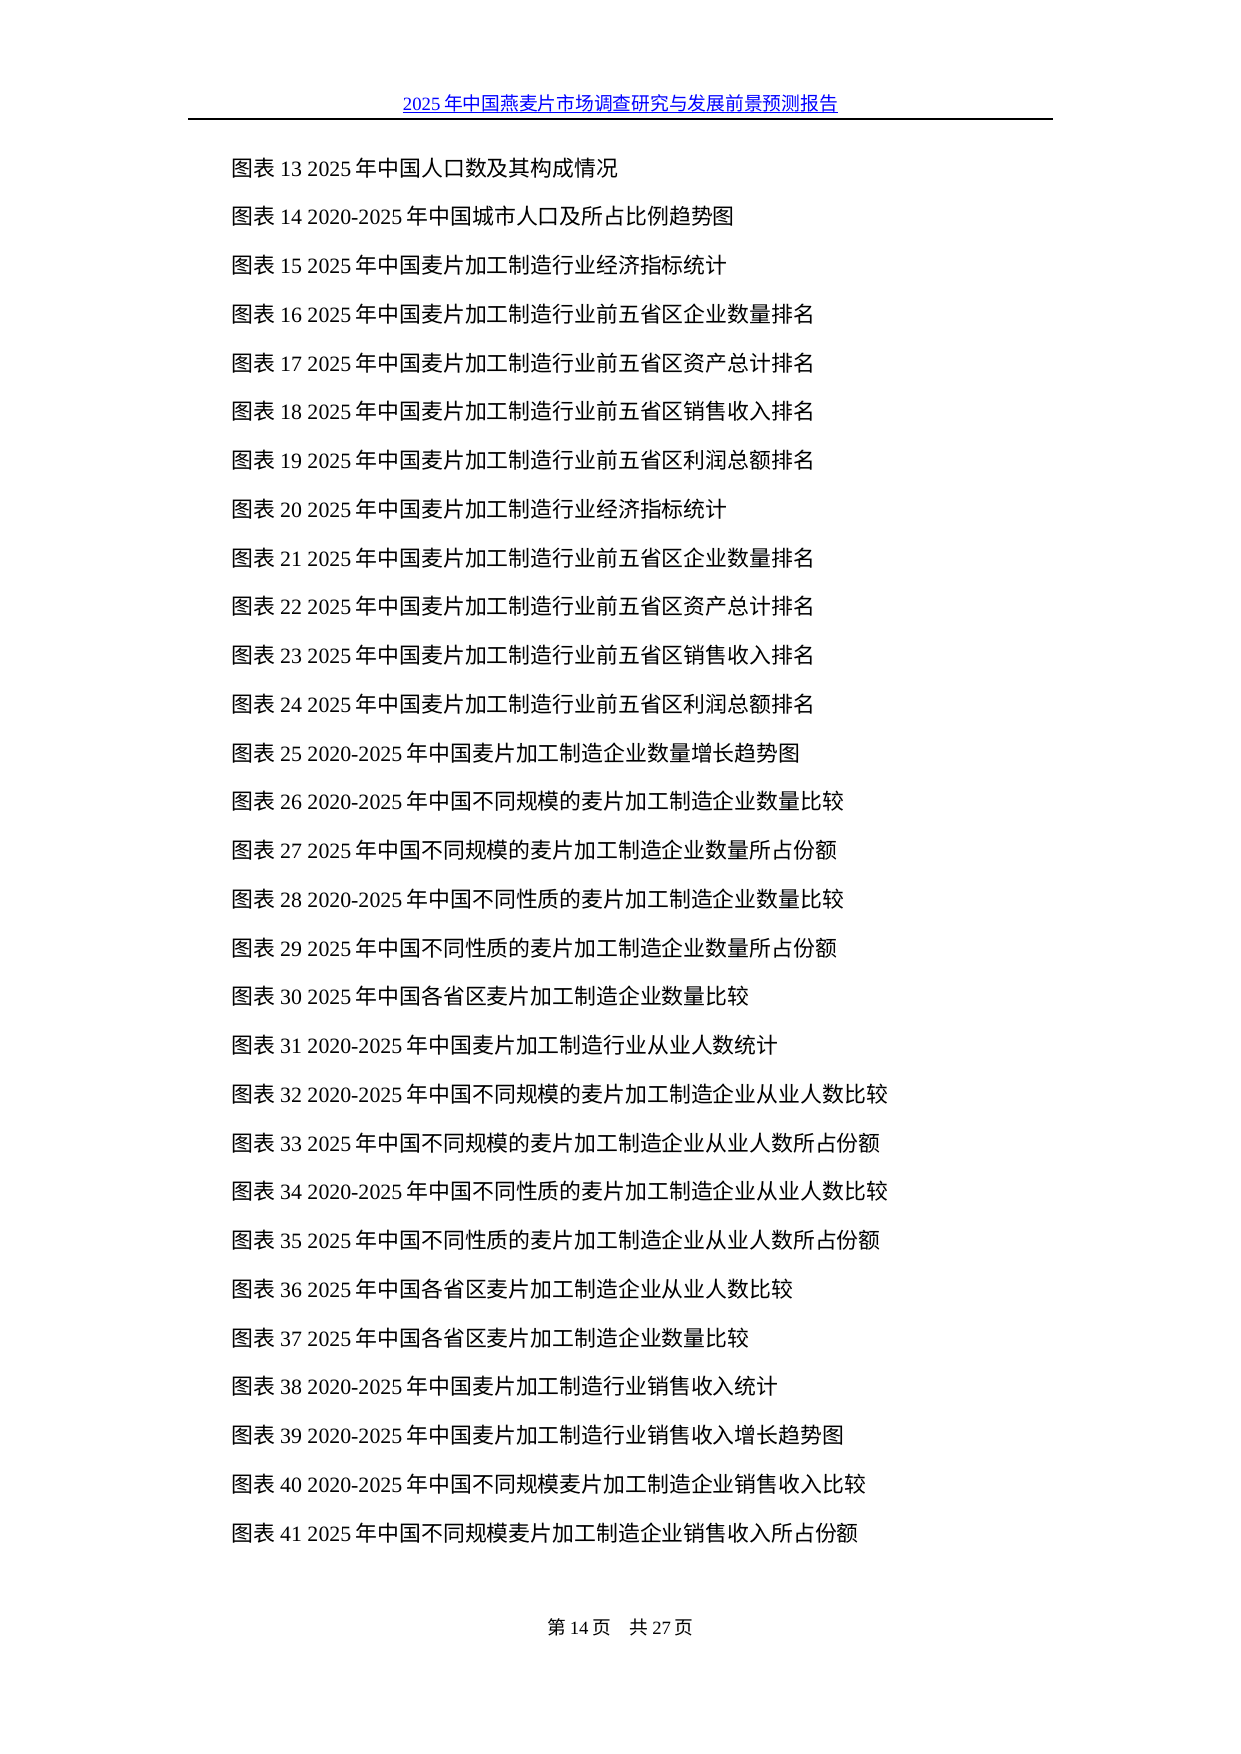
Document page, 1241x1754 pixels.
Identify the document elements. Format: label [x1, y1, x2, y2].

text [187, 150, 1053, 1548]
